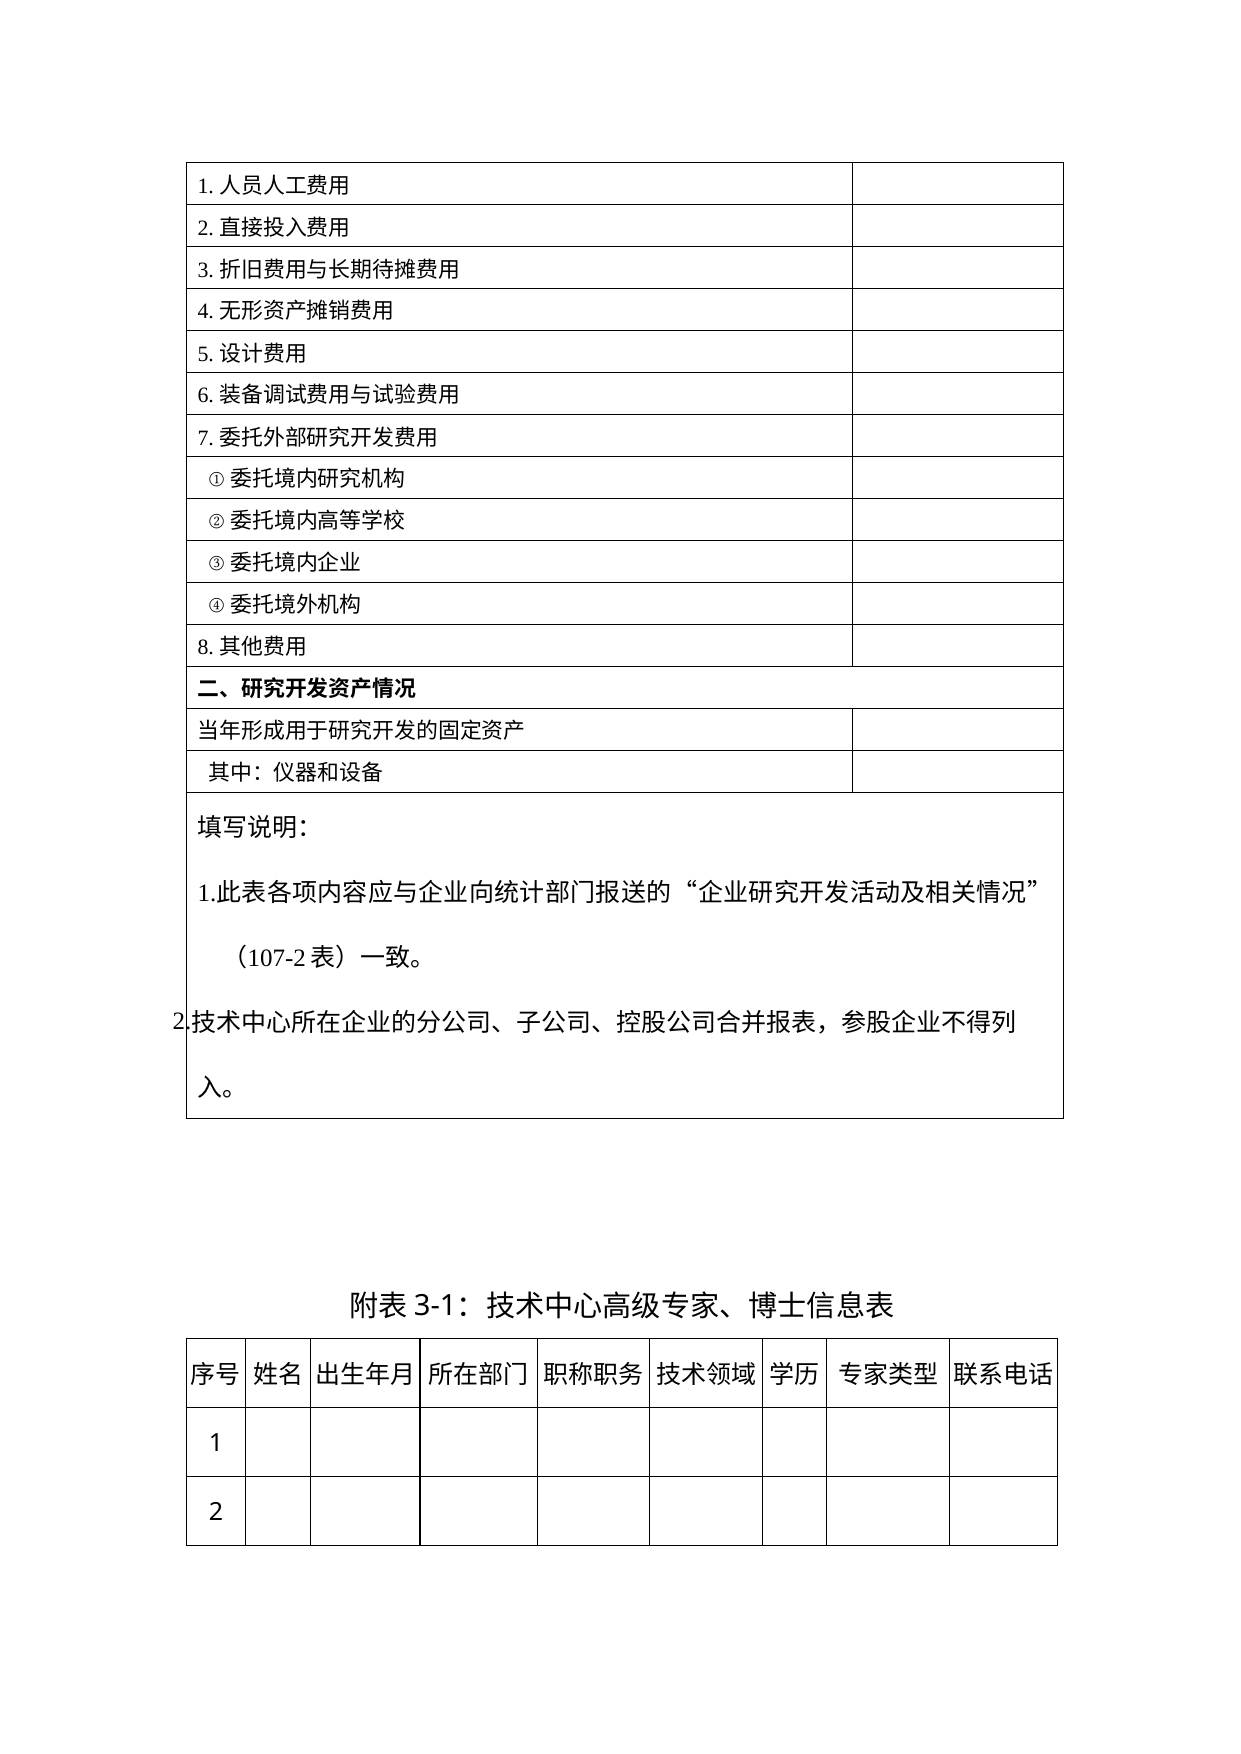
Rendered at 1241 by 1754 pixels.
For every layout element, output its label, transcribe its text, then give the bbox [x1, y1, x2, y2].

table_cell [853, 709, 1063, 750]
table_cell [950, 1477, 1057, 1545]
table_cell [853, 247, 1063, 288]
table_cell 6. 装备调试费用与试验费用 [187, 373, 852, 414]
table_cell [853, 583, 1063, 624]
table_cell [311, 1408, 419, 1476]
table_cell [853, 499, 1063, 540]
table_cell 其中：仪器和设备 [187, 751, 852, 792]
table_cell [853, 541, 1063, 582]
table_cell [246, 1477, 310, 1545]
table_cell [538, 1408, 649, 1476]
table_cell 学历 [763, 1339, 826, 1407]
table_cell [853, 163, 1063, 204]
table_cell [853, 457, 1063, 498]
table_cell 技术领域 [650, 1339, 762, 1407]
table_cell [853, 331, 1063, 372]
table_cell [421, 1477, 537, 1545]
table_cell 4. 无形资产摊销费用 [187, 289, 852, 330]
table_cell [853, 205, 1063, 246]
table_header 附表3-1：技术中心高级专家、博士信息表 [186, 1270, 1058, 1338]
table_cell [853, 289, 1063, 330]
table_cell 2 [187, 1477, 245, 1545]
table_cell [827, 1408, 949, 1476]
table_cell 专家类型 [827, 1339, 949, 1407]
table_cell 8. 其他费用 [187, 625, 852, 666]
table_cell ③ 委托境内企业 [187, 541, 852, 582]
table_cell [538, 1477, 649, 1545]
table_cell 1. 人员人工费用 [187, 163, 852, 204]
table_cell 职称职务 [538, 1339, 649, 1407]
table_cell 5. 设计费用 [187, 331, 852, 372]
table_cell 2. 直接投入费用 [187, 205, 852, 246]
table_cell [421, 1408, 537, 1476]
table_cell [827, 1477, 949, 1545]
table_cell 出生年月 [311, 1339, 419, 1407]
table_cell 姓名 [246, 1339, 310, 1407]
table_cell [950, 1408, 1057, 1476]
table_cell 7. 委托外部研究开发费用 [187, 415, 852, 456]
table_cell ② 委托境内高等学校 [187, 499, 852, 540]
table_cell [763, 1408, 826, 1476]
table_cell 填写说明： 1.此表各项内容应与企业向统计部门报送的“企业研究开发活动及相关情况”（107-2表）一致。 2.技术中心所在企业的分公司、子公司、控股公司合并报表，参股企业不得列入。 [187, 793, 1063, 1118]
table_cell 3. 折旧费用与长期待摊费用 [187, 247, 852, 288]
table_cell 当年形成用于研究开发的固定资产 [187, 709, 852, 750]
table_cell [246, 1408, 310, 1476]
table_cell [763, 1477, 826, 1545]
table_cell 序号 [187, 1339, 245, 1407]
table_cell [853, 625, 1063, 666]
table_cell [853, 373, 1063, 414]
table_cell [650, 1477, 762, 1545]
table_cell 所在部门 [421, 1339, 537, 1407]
table_cell 联系电话 [950, 1339, 1057, 1407]
table_cell ① 委托境内研究机构 [187, 457, 852, 498]
table_cell [311, 1477, 419, 1545]
table_cell 1 [187, 1408, 245, 1476]
table_cell ④ 委托境外机构 [187, 583, 852, 624]
table_cell 二、研究开发资产情况 [187, 667, 1063, 708]
table_cell [650, 1408, 762, 1476]
table_cell [853, 415, 1063, 456]
table_cell [853, 751, 1063, 792]
